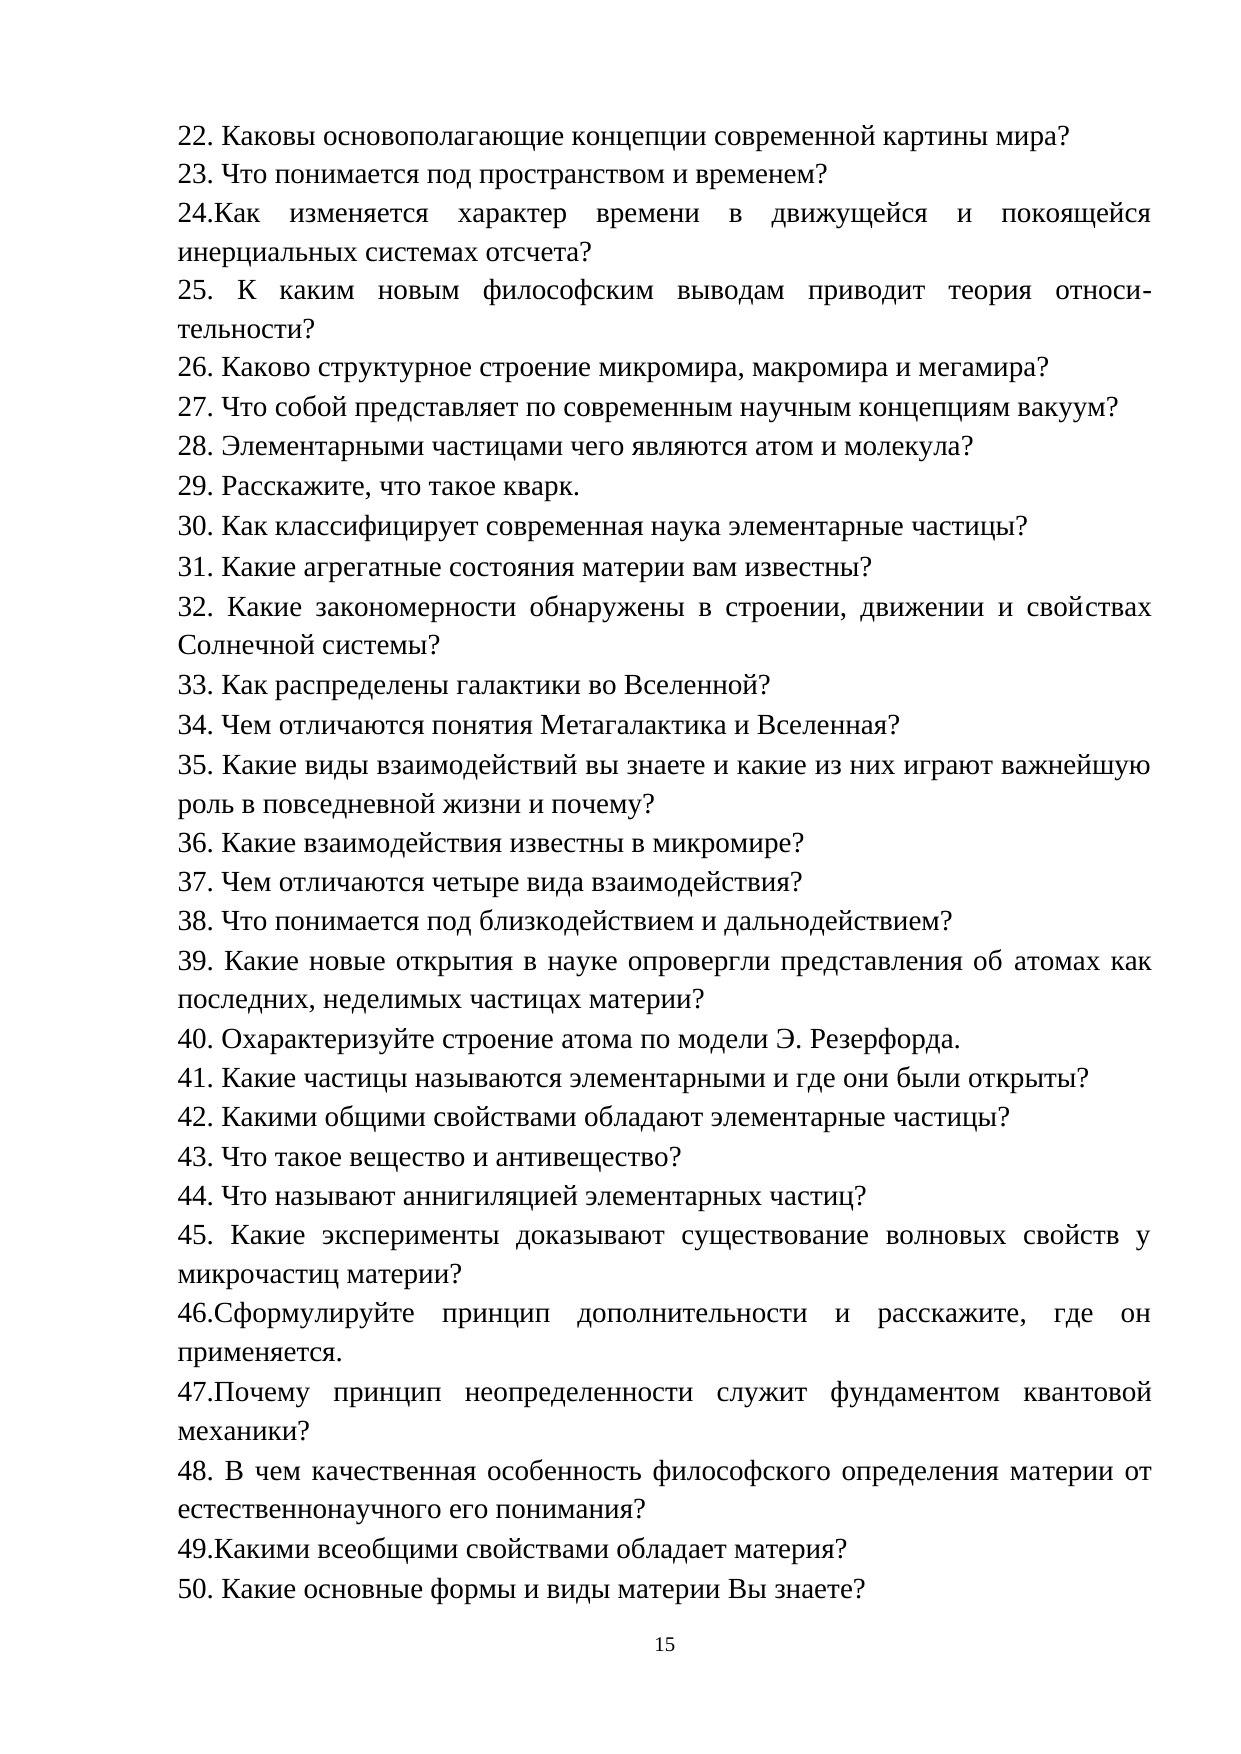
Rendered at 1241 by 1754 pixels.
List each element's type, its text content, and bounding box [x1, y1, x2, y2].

text 33. Как распределены галактики во Вселенной? [177, 667, 1152, 701]
text 36. Какие взаимодействия известны в микромире? [177, 825, 1152, 858]
text 42. Какими общими свойствами обладают элементарные частицы? [177, 1099, 1152, 1133]
text 22. Каковы основополагающие концепции современной картины мира? [177, 118, 1152, 152]
text 25. К каким новым философским выводам приводит теория относительности? [177, 272, 1152, 344]
text 43. Что такое вещество и антивещество? [177, 1139, 1152, 1172]
text 32. Какие закономерности обнаружены в строении, движении и свойствах Солнечной системы? [177, 589, 1152, 661]
text 40. Охарактеризуйте строение атома по модели Э. Резерфорда. [177, 1021, 1152, 1055]
text 35. Какие виды взаимодействий вы знаете и какие из них играют важнейшую роль в повседневной жизни и почему? [177, 747, 1152, 819]
text 29. Расскажите, что такое кварк. [177, 468, 1152, 502]
text 24.Как изменяется характер времени в движущейся и покоящейся инерциальных системах отсчета? [177, 195, 1152, 267]
text 38. Что понимается под близкодействием и дальнодействием? [177, 903, 1152, 937]
text 23. Что понимается под пространством и временем? [177, 157, 1152, 190]
text 46.Сформулируйте принцип дополнительности и расскажите, где он применяется. [177, 1296, 1152, 1368]
text 28. Элементарными частицами чего являются атом и молекула? [177, 428, 1152, 462]
text 41. Какие частицы называются элементарными и где они были открыты? [177, 1060, 1152, 1093]
text 47.Почему принцип неопределенности служит фундаментом квантовой механики? [177, 1374, 1152, 1446]
text 50. Какие основные формы и виды материи Вы знаете? [177, 1571, 1152, 1604]
text 49.Какими всеобщими свойствами обладает материя? [177, 1531, 1152, 1565]
text 37. Чем отличаются четыре вида взаимодействия? [177, 864, 1152, 897]
text 34. Чем отличаются понятия Метагалактика и Вселенная? [177, 707, 1152, 741]
text 45. Какие эксперименты доказывают существование волновых свойств у микрочастиц материи? [177, 1217, 1152, 1289]
text 26. Каково структурное строение микромира, макромира и мегамира? [177, 349, 1152, 383]
text 30. Как классифицирует современная наука элементарные частицы? [177, 508, 1152, 542]
text 48. В чем качественная особенность философского определения материи от естественнонаучного его понимания? [177, 1453, 1152, 1525]
text 31. Какие агрегатные состояния материи вам известны? [177, 549, 1152, 582]
text 44. Что называют аннигиляцией элементарных частиц? [177, 1178, 1152, 1211]
text 39. Какие новые открытия в науке опровергли представления об атомах как последних, неделимых частицах материи? [177, 943, 1152, 1015]
text 27. Что собой представляет по современным научным концепциям вакуум? [177, 389, 1152, 422]
